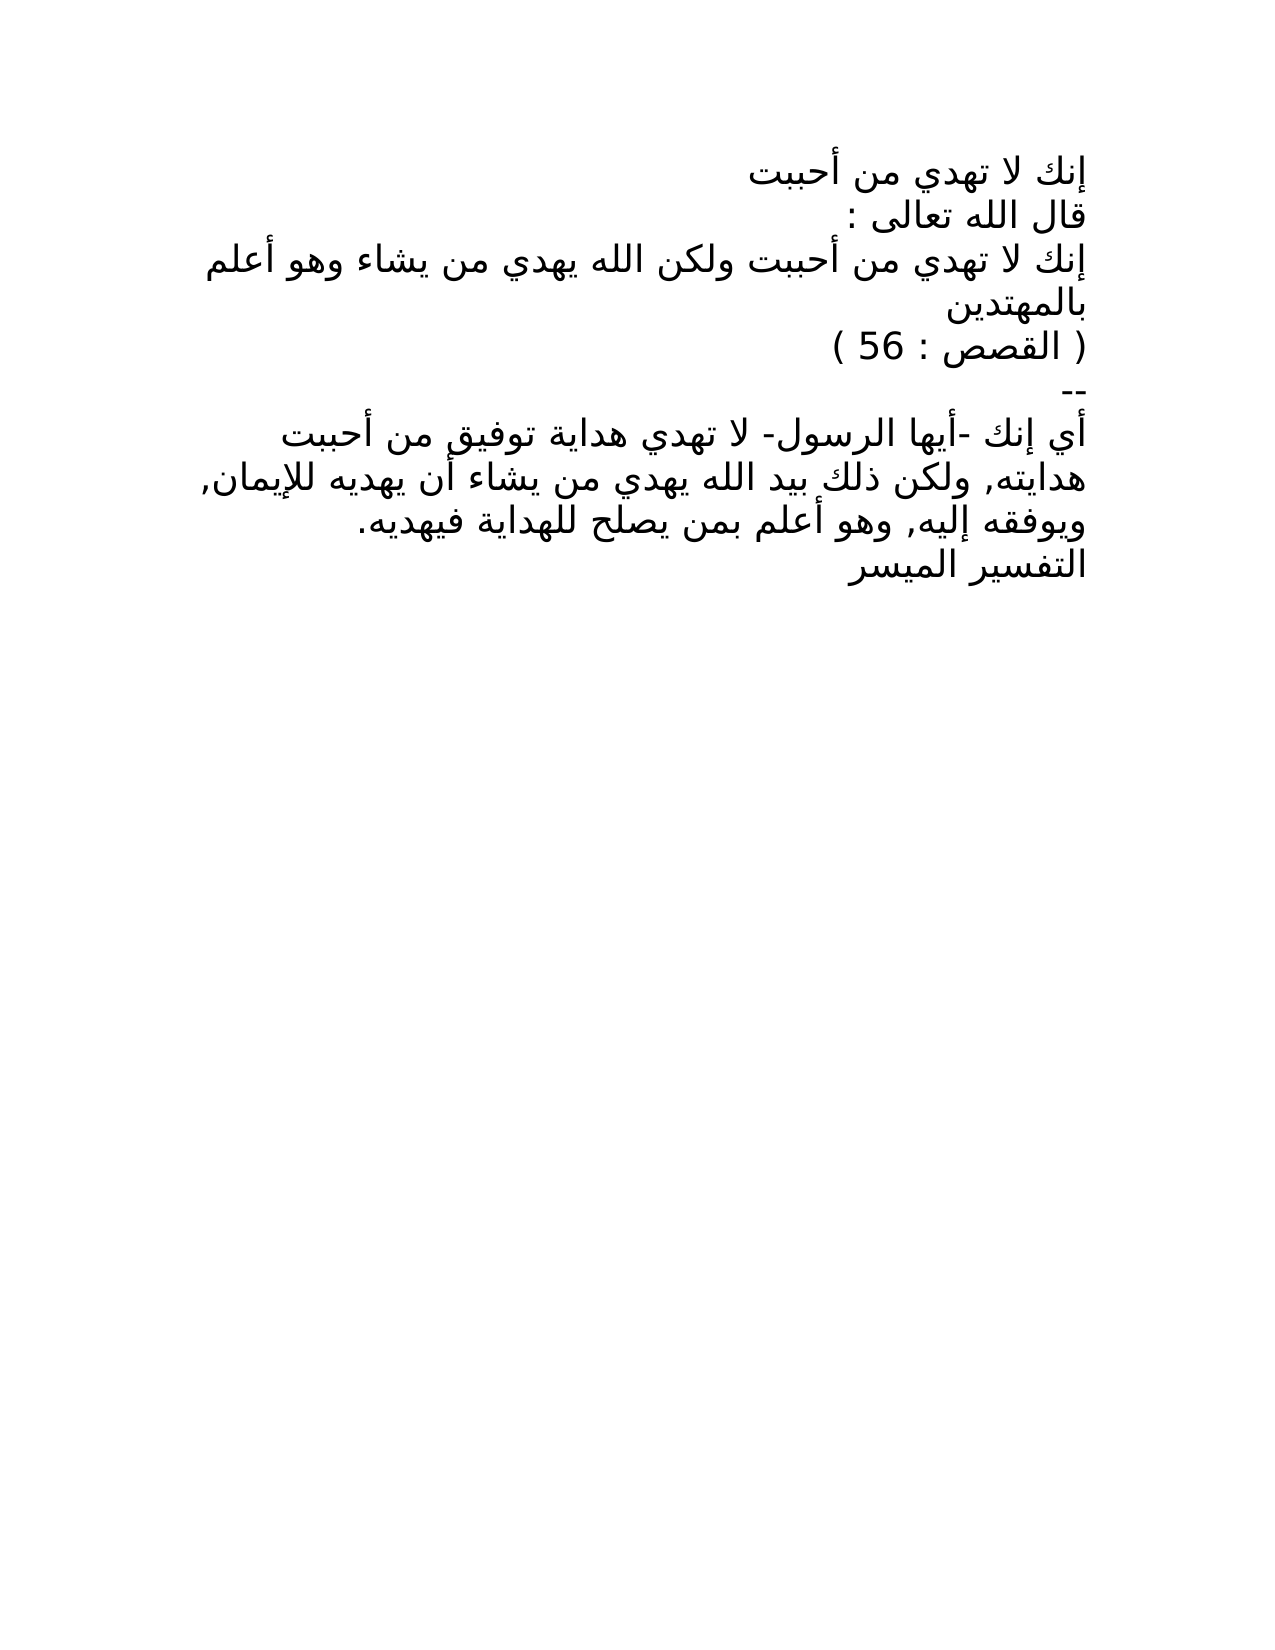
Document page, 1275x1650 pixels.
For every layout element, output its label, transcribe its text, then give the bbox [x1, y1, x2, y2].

text التفسير الميسر [187, 543, 1087, 586]
text قال الله تعالى : [187, 194, 1087, 237]
text -- [187, 368, 1087, 412]
text إنك لا تهدي من أحببت ولكن الله يهدي من يشاء وهو أعلم بالمهتدين [187, 237, 1087, 324]
text أي إنك -أيها الرسول- لا تهدي هداية توفيق من أحببت هدايته, ولكن ذلك بيد الله يهدي من يشاء أن يهديه للإيمان, ويوفقه إليه, وهو أعلم بمن يصلح للهداية فيهديه. [187, 412, 1087, 543]
text إنك لا تهدي من أحببت [187, 150, 1087, 194]
text ( القصص : 56 ) [187, 324, 1087, 368]
